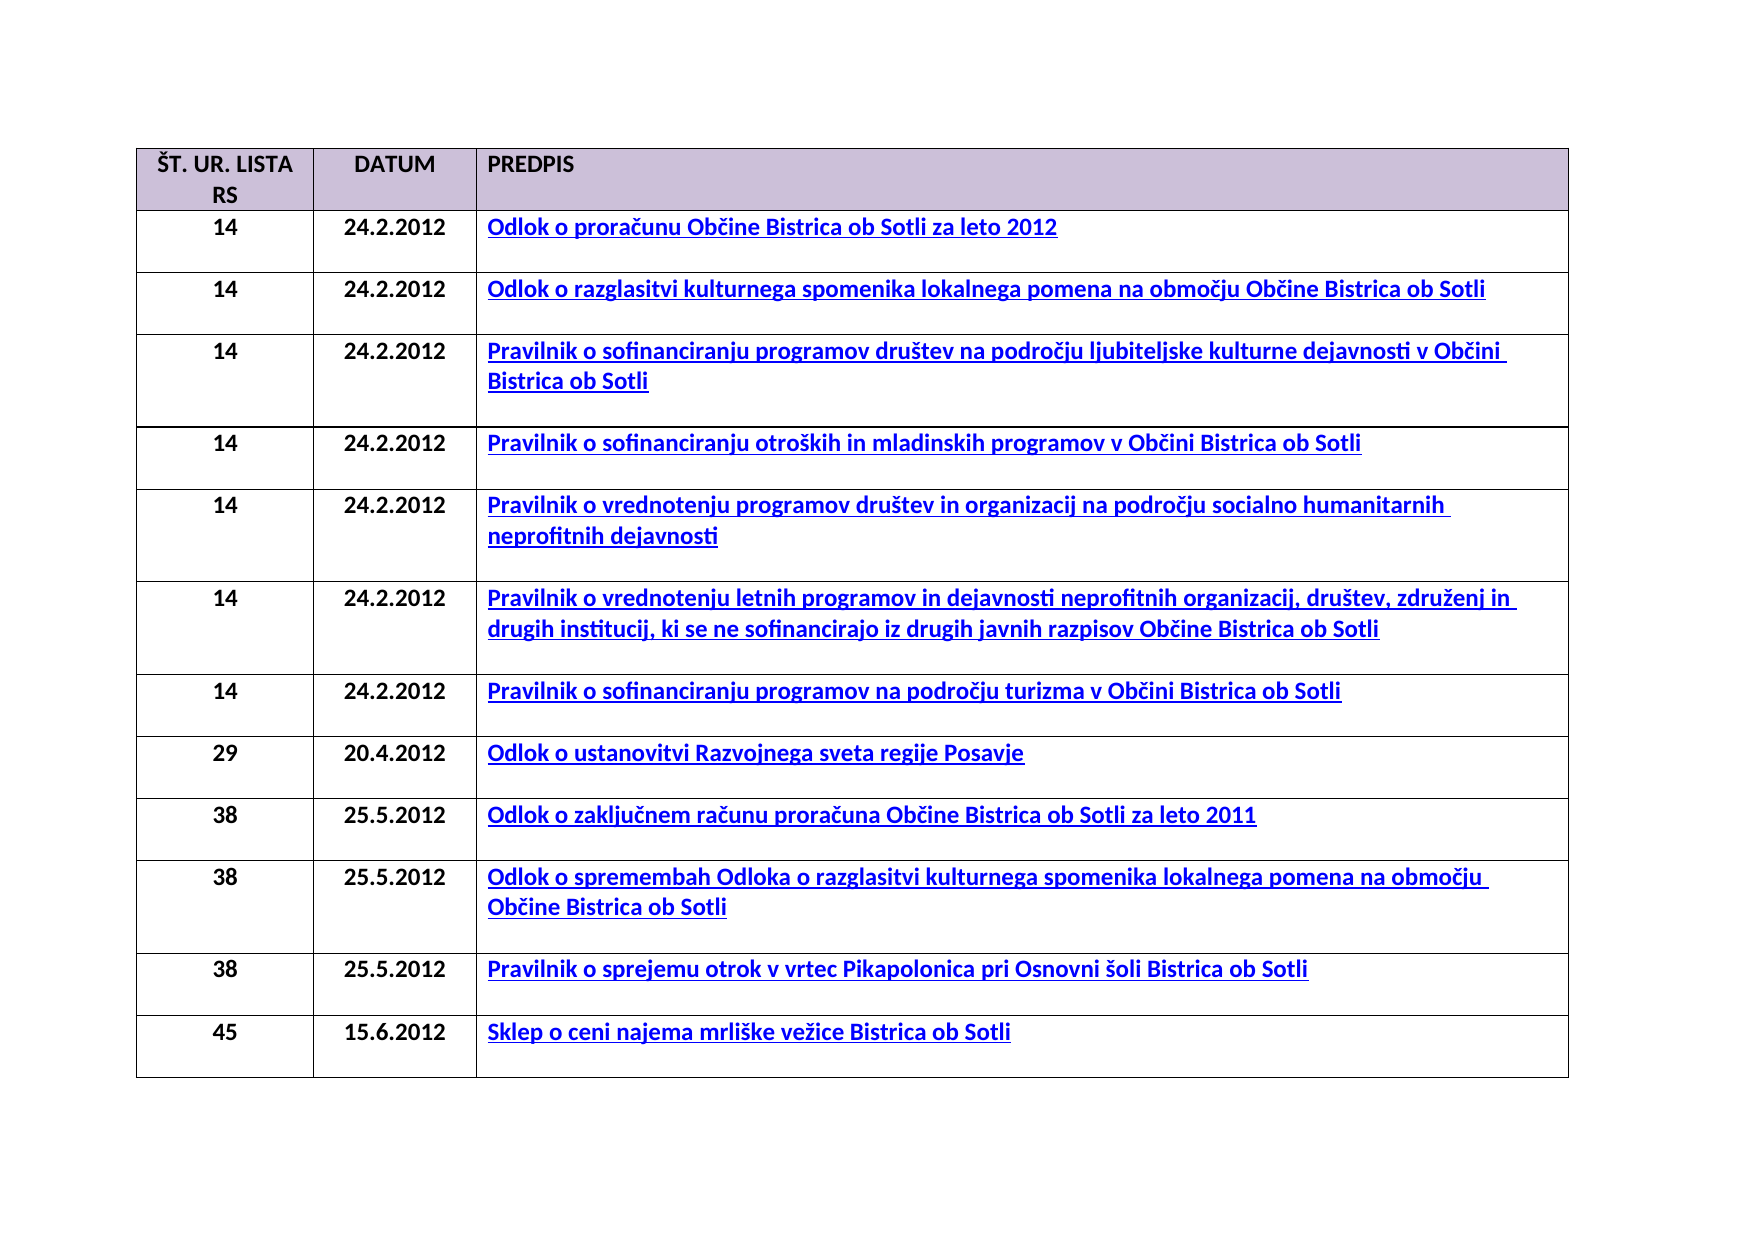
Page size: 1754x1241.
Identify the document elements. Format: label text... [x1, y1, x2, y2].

table_cell 25.5.2012 [314, 954, 476, 1015]
table_cell 14 [137, 582, 313, 674]
table_cell 14 [137, 675, 313, 736]
table_cell 24.2.2012 [314, 211, 476, 272]
table_cell 15.6.2012 [314, 1016, 476, 1077]
table_cell 14 [137, 273, 313, 334]
table_header DATUM [314, 149, 476, 210]
table_cell Pravilnik o sprejemu otrok v vrtec Pikapolonica pri Osnovni šoli Bistrica ob Sotli [477, 954, 1568, 1015]
table_cell Odlok o zaključnem računu proračuna Občine Bistrica ob Sotli za leto 2011 [477, 799, 1568, 860]
table_cell 38 [137, 954, 313, 1015]
table_cell Pravilnik o sofinanciranju programov društev na področju ljubiteljske kulturne dejavnosti v Občini Bistrica ob Sotli [477, 335, 1568, 426]
table_cell 38 [137, 799, 313, 860]
table_cell 24.2.2012 [314, 582, 476, 674]
table_cell 38 [137, 861, 313, 953]
table_cell 45 [137, 1016, 313, 1077]
table_cell 24.2.2012 [314, 335, 476, 426]
table_cell 24.2.2012 [314, 428, 476, 488]
table_cell Pravilnik o sofinanciranju otroških in mladinskih programov v Občini Bistrica ob Sotli [477, 428, 1568, 488]
table_cell 20.4.2012 [314, 737, 476, 798]
table_cell 24.2.2012 [314, 675, 476, 736]
table_header ŠT. UR. LISTA RS [137, 149, 313, 210]
table_cell 25.5.2012 [314, 861, 476, 953]
table_cell Odlok o ustanovitvi Razvojnega sveta regije Posavje [477, 737, 1568, 798]
table_cell Odlok o razglasitvi kulturnega spomenika lokalnega pomena na območju Občine Bistrica ob Sotli [477, 273, 1568, 334]
table_cell Pravilnik o vrednotenju letnih programov in dejavnosti neprofitnih organizacij, društev, združenj in drugih institucij, ki se ne sofinancirajo iz drugih javnih razpisov Občine Bistrica ob Sotli [477, 582, 1568, 674]
table_cell 25.5.2012 [314, 799, 476, 860]
table_cell 24.2.2012 [314, 490, 476, 581]
table_cell 14 [137, 428, 313, 488]
table_cell 14 [137, 490, 313, 581]
table_cell Odlok o spremembah Odloka o razglasitvi kulturnega spomenika lokalnega pomena na območju Občine Bistrica ob Sotli [477, 861, 1568, 953]
table_cell 14 [137, 211, 313, 272]
table_cell 14 [137, 335, 313, 426]
table_header PREDPIS [477, 149, 1568, 210]
table_cell Pravilnik o vrednotenju programov društev in organizacij na področju socialno humanitarnih neprofitnih dejavnosti [477, 490, 1568, 581]
table_cell 29 [137, 737, 313, 798]
table_cell Pravilnik o sofinanciranju programov na področju turizma v Občini Bistrica ob Sotli [477, 675, 1568, 736]
table_cell 24.2.2012 [314, 273, 476, 334]
table_cell Sklep o ceni najema mrliške vežice Bistrica ob Sotli [477, 1016, 1568, 1077]
table_cell Odlok o proračunu Občine Bistrica ob Sotli za leto 2012 [477, 211, 1568, 272]
